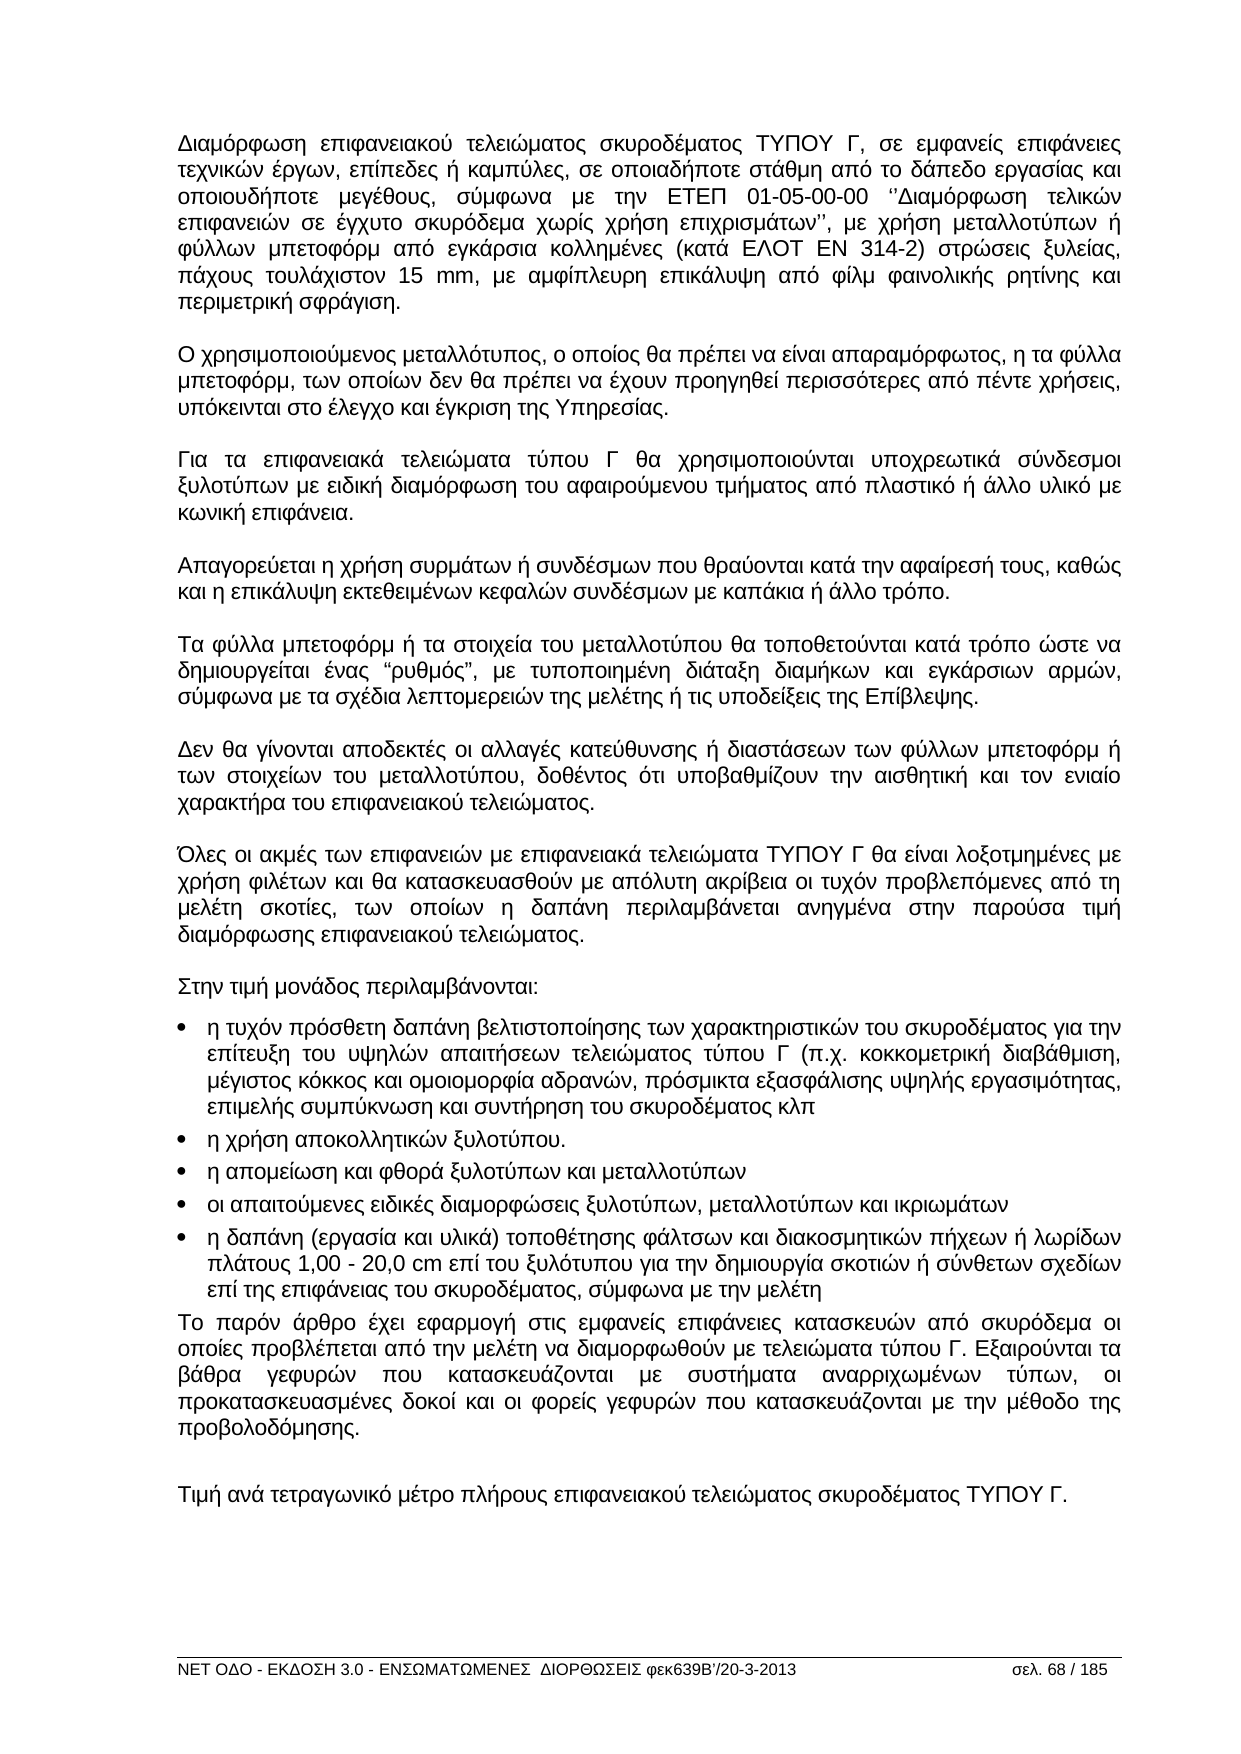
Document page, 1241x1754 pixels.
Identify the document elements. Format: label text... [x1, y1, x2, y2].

text Το παρόν άρθρο έχει εφαρμογή στις εμφανείς επιφάνειες κατασκευών από σκυρόδεμα οι οποίες προβλέπεται από την μελέτη να διαμορφωθούν με τελειώματα τύπου Γ. Εξαιρούνται τα βάθρα γεφυρών που κατασκευάζονται με συστήματα αναρριχωμένων τύπων, οι προκατασκευασμένες δοκοί και οι φορείς γεφυρών που κατασκευάζονται με την μέθοδο της προβολοδόμησης. [177, 1309, 1122, 1441]
text Διαμόρφωση επιφανειακού τελειώματος σκυροδέματος ΤΥΠΟΥ Γ, σε εμφανείς επιφάνειες τεχνικών έργων, επίπεδες ή καμπύλες, σε οποιαδήποτε στάθμη από το δάπεδο εργασίας και οποιουδήποτε μεγέθους, σύμφωνα με την ΕΤΕΠ 01-05-00-00 ‘’Διαμόρφωση τελικών επιφανειών σε έγχυτο σκυρόδεμα χωρίς χρήση επιχρισμάτων’’, με χρήση μεταλλοτύπων ή φύλλων μπετοφόρμ από εγκάρσια κολλημένες (κατά ΕΛΟΤ ΕΝ 314-2) στρώσεις ξυλείας, πάχους τουλάχιστον , με αμφίπλευρη επικάλυψη από φίλμ φαινολικής ρητίνης και περιμετρική σφράγιση. [177, 130, 1122, 314]
list η τυχόν πρόσθετη δαπάνη βελτιστοποίησης των χαρακτηριστικών του σκυροδέματος για την επίτευξη του υψηλών απαιτήσεων τελειώματος τύπου Γ (π.χ. κοκκομετρική διαβάθμιση, μέγιστος κόκκος και ομοιομορφία αδρανών, πρόσμικτα εξασφάλισης υψηλής εργασιμότητας, επιμελής συμπύκνωση και συντήρηση του σκυροδέματος κλπ [177, 1014, 1122, 1119]
text Τα φύλλα μπετοφόρμ ή τα στοιχεία του μεταλλοτύπου θα τοποθετούνται κατά τρόπο ώστε να δημιουργείται ένας “ρυθμός”, με τυποποιημένη διάταξη διαμήκων και εγκάρσιων αρμών, σύμφωνα με τα σχέδια λεπτομερειών της μελέτης ή τις υποδείξεις της Επίβλεψης. [177, 631, 1122, 710]
text Δεν θα γίνονται αποδεκτές οι αλλαγές κατεύθυνσης ή διαστάσεων των φύλλων μπετοφόρμ ή των στοιχείων του μεταλλοτύπου, δοθέντος ότι υποβαθμίζουν την αισθητική και τον ενιαίο χαρακτήρα του επιφανειακού τελειώματος. [177, 736, 1122, 815]
list οι απαιτούμενες ειδικές διαμορφώσεις ξυλοτύπων, μεταλλοτύπων και ικριωμάτων [177, 1191, 1122, 1217]
list η απομείωση και φθορά ξυλοτύπων και μεταλλοτύπων [177, 1158, 1122, 1184]
text Τιμή ανά τετραγωνικό μέτρο πλήρους επιφανειακού τελειώματος σκυροδέματος ΤΥΠΟΥ Γ. [177, 1481, 1122, 1508]
text Στην τιμή μονάδος περιλαμβάνονται: [177, 973, 1122, 999]
list η δαπάνη (εργασία και υλικά) τοποθέτησης φάλτσων και διακοσμητικών πήχεων ή λωρίδων πλάτους 1,00 - επί του ξυλότυπου για την δημιουργία σκοτιών ή σύνθετων σχεδίων επί της επιφάνειας του σκυροδέματος, σύμφωνα με την μελέτη [177, 1223, 1122, 1302]
text Ο χρησιμοποιούμενος μεταλλότυπος, ο οποίος θα πρέπει να είναι απαραμόρφωτος, η τα φύλλα μπετοφόρμ, των οποίων δεν θα πρέπει να έχουν προηγηθεί περισσότερες από πέντε χρήσεις, υπόκεινται στο έλεγχο και έγκριση της Υπηρεσίας. [177, 341, 1122, 420]
text Απαγορεύεται η χρήση συρμάτων ή συνδέσμων που θραύονται κατά την αφαίρεσή τους, καθώς και η επικάλυψη εκτεθειμένων κεφαλών συνδέσμων με καπάκια ή άλλο τρόπο. [177, 552, 1122, 604]
text Όλες οι ακμές των επιφανειών με επιφανειακά τελειώματα ΤΥΠΟΥ Γ θα είναι λοξοτμημένες με χρήση φιλέτων και θα κατασκευασθούν με απόλυτη ακρίβεια οι τυχόν προβλεπόμενες από τη μελέτη σκοτίες, των οποίων η δαπάνη περιλαμβάνεται ανηγμένα στην παρούσα τιμή διαμόρφωσης επιφανειακού τελειώματος. [177, 841, 1122, 947]
list η χρήση αποκολλητικών ξυλοτύπου. [177, 1126, 1122, 1152]
text Για τα επιφανειακά τελειώματα τύπου Γ θα χρησιμοποιούνται υποχρεωτικά σύνδεσμοι ξυλοτύπων με ειδική διαμόρφωση του αφαιρούμενου τμήματος από πλαστικό ή άλλο υλικό με κωνική επιφάνεια. [177, 446, 1122, 525]
